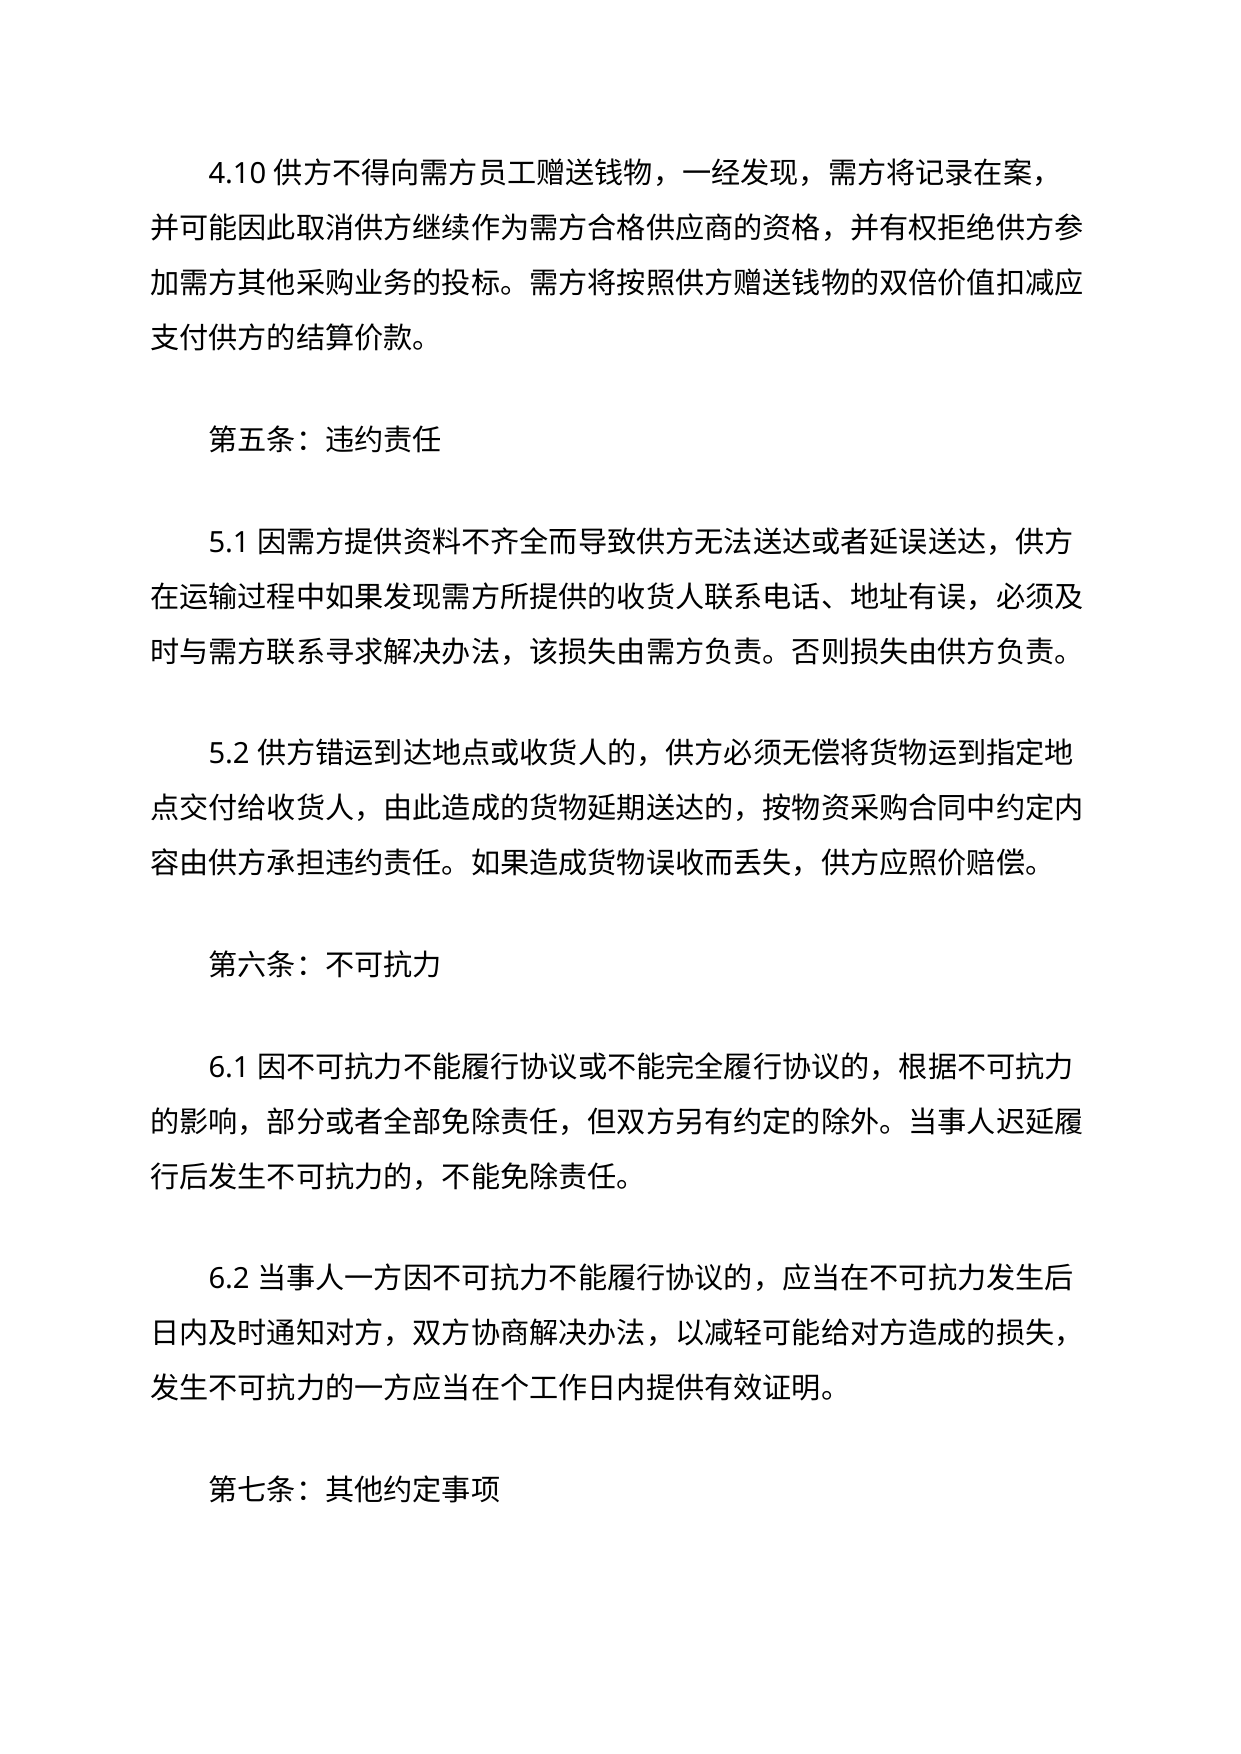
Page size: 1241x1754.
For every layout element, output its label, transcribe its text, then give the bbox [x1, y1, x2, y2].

text 5.1 因需方提供资料不齐全而导致供方无法送达或者延误送达，供方在运输过程中如果发现需方所提供的收货人联系电话、地址有误，必须及时与需方联系寻求解决办法，该损失由需方负责。否则损失由供方负责。 [150, 518, 1090, 671]
text 5.2 供方错运到达地点或收货人的，供方必须无偿将货物运到指定地点交付给收货人，由此造成的货物延期送达的，按物资采购合同中约定内容由供方承担违约责任。如果造成货物误收而丢失，供方应照价赔偿。 [150, 730, 1090, 882]
text 第七条：其他约定事项 [150, 1467, 1090, 1509]
text 第六条：不可抗力 [150, 942, 1090, 984]
text 4.10 供方不得向需方员工赠送钱物，一经发现，需方将记录在案，并可能因此取消供方继续作为需方合格供应商的资格，并有权拒绝供方参加需方其他采购业务的投标。需方将按照供方赠送钱物的双倍价值扣减应支付供方的结算价款。 [150, 150, 1090, 357]
text 第五条：违约责任 [150, 417, 1090, 459]
text 6.2 当事人一方因不可抗力不能履行协议的，应当在不可抗力发生后日内及时通知对方，双方协商解决办法，以减轻可能给对方造成的损失，发生不可抗力的一方应当在个工作日内提供有效证明。 [150, 1255, 1090, 1407]
text 6.1 因不可抗力不能履行协议或不能完全履行协议的，根据不可抗力的影响，部分或者全部免除责任，但双方另有约定的除外。当事人迟延履行后发生不可抗力的，不能免除责任。 [150, 1043, 1090, 1196]
